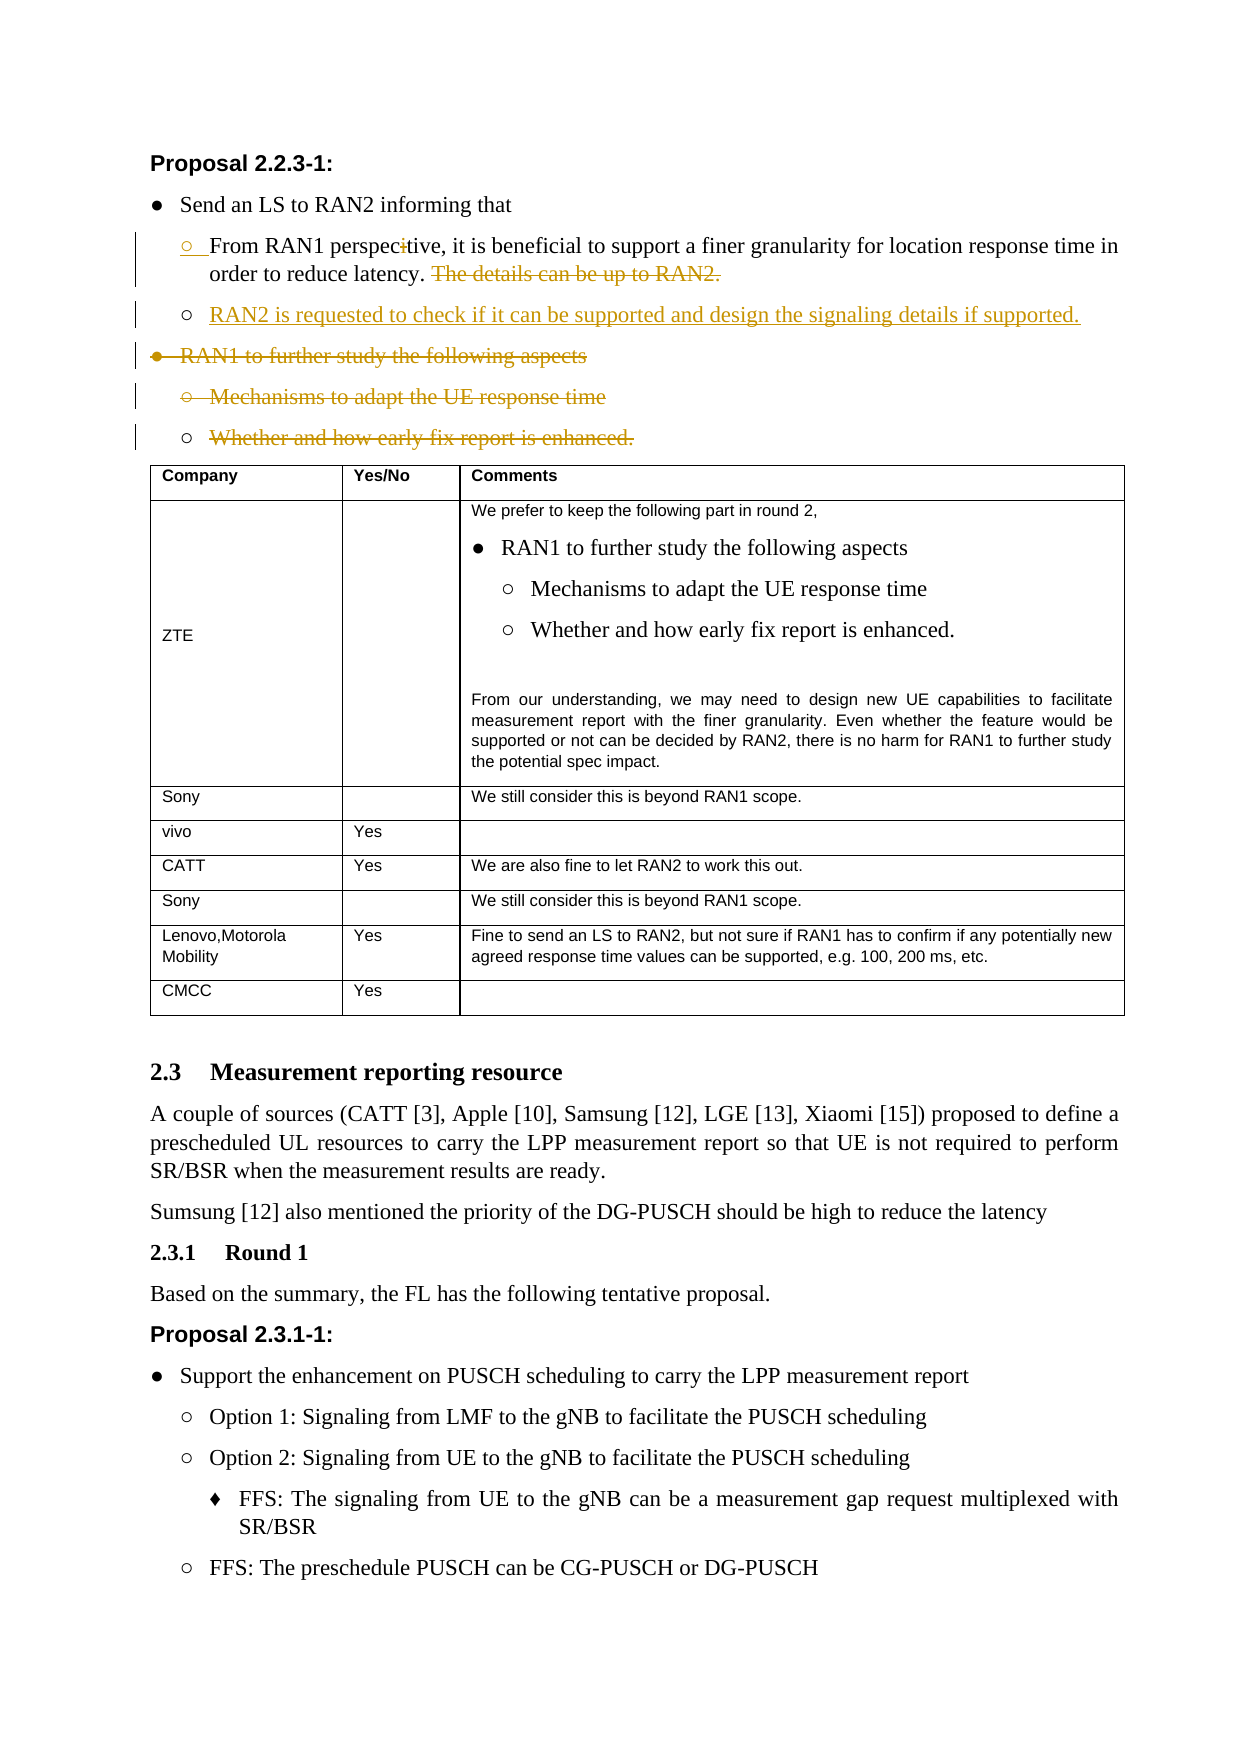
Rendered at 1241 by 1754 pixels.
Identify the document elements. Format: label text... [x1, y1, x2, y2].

list Send an LS to RAN2 informing that [150, 191, 1120, 217]
table_cell Yes [343, 856, 459, 890]
table_cell [343, 787, 459, 820]
subtitle Measurement reporting resource [150, 1057, 1120, 1086]
table_cell [461, 821, 1124, 855]
table_cell Lenovo,Motorola Mobility [151, 926, 342, 980]
text Support the enhancement on PUSCH scheduling to carry the LPP measurement report [150, 1362, 1120, 1388]
table_cell vivo [151, 821, 342, 855]
table_cell We still consider this is beyond RAN1 scope. [461, 787, 1124, 820]
table_cell ZTE [151, 501, 342, 786]
table_cell We are also fine to let RAN2 to work this out. [461, 856, 1124, 890]
table_header Yes/No [343, 466, 459, 500]
text Sumsung [12] also mentioned the priority of the DG-PUSCH should be high to reduce the latency [150, 1198, 1120, 1224]
list Option 2: Signaling from UE to the gNB to facilitate the PUSCH scheduling [179, 1444, 1120, 1470]
table_header Comments [461, 466, 1124, 500]
table_cell Yes [343, 926, 459, 980]
table_cell Sony [151, 787, 342, 820]
list FFS: The preschedule PUSCH can be CG-PUSCH or DG-PUSCH [179, 1554, 1120, 1581]
table_cell Yes [343, 821, 459, 855]
subtitle Round 1 [150, 1239, 1120, 1266]
text Proposal 2.3.1-1: [150, 1321, 1120, 1347]
table_cell Yes [343, 981, 459, 1015]
table_cell [343, 891, 459, 925]
table_cell We prefer to keep the following part in round 2, RAN1 to further study the following aspects Mechanisms to adapt the UE response time Whether and how early fix report is enhanced. From our understanding, we may need to design new UE capabilities to facilitate measurement report with the finer granularity. Even whether the feature would be supported or not can be decided by RAN2, there is no harm for RAN1 to further study the potential spec impact. [461, 501, 1124, 786]
table_cell CATT [151, 856, 342, 890]
subtitle Proposal 2.2.3-1: [150, 150, 1120, 176]
table_cell [343, 501, 459, 786]
table_cell Sony [151, 891, 342, 925]
text Based on the summary, the FL has the following tentative proposal. [150, 1280, 1120, 1306]
table_cell Fine to send an LS to RAN2, but not sure if RAN1 has to confirm if any potentially new agreed response time values can be supported, e.g. 100, 200 ms, etc. [461, 926, 1124, 980]
text A couple of sources (CATT [3], Apple [10], Samsung [12], LGE [13], Xiaomi [15]) proposed to define a prescheduled UL resources to carry the LPP measurement report so that UE is not required to perform SR/BSR when the measurement results are ready. [150, 1100, 1120, 1184]
list FFS: The signaling from UE to the gNB can be a measurement gap request multiplexed with SR/BSR [209, 1485, 1120, 1539]
table_cell [461, 981, 1124, 1015]
table_cell CMCC [151, 981, 342, 1015]
table_cell We still consider this is beyond RAN1 scope. [461, 891, 1124, 925]
table_header Company [151, 466, 342, 500]
list From RAN1 perspective, it is beneficial to support a finer granularity for location response time in order to reduce latency. [179, 232, 1120, 287]
list Option 1: Signaling from LMF to the gNB to facilitate the PUSCH scheduling [179, 1403, 1120, 1429]
